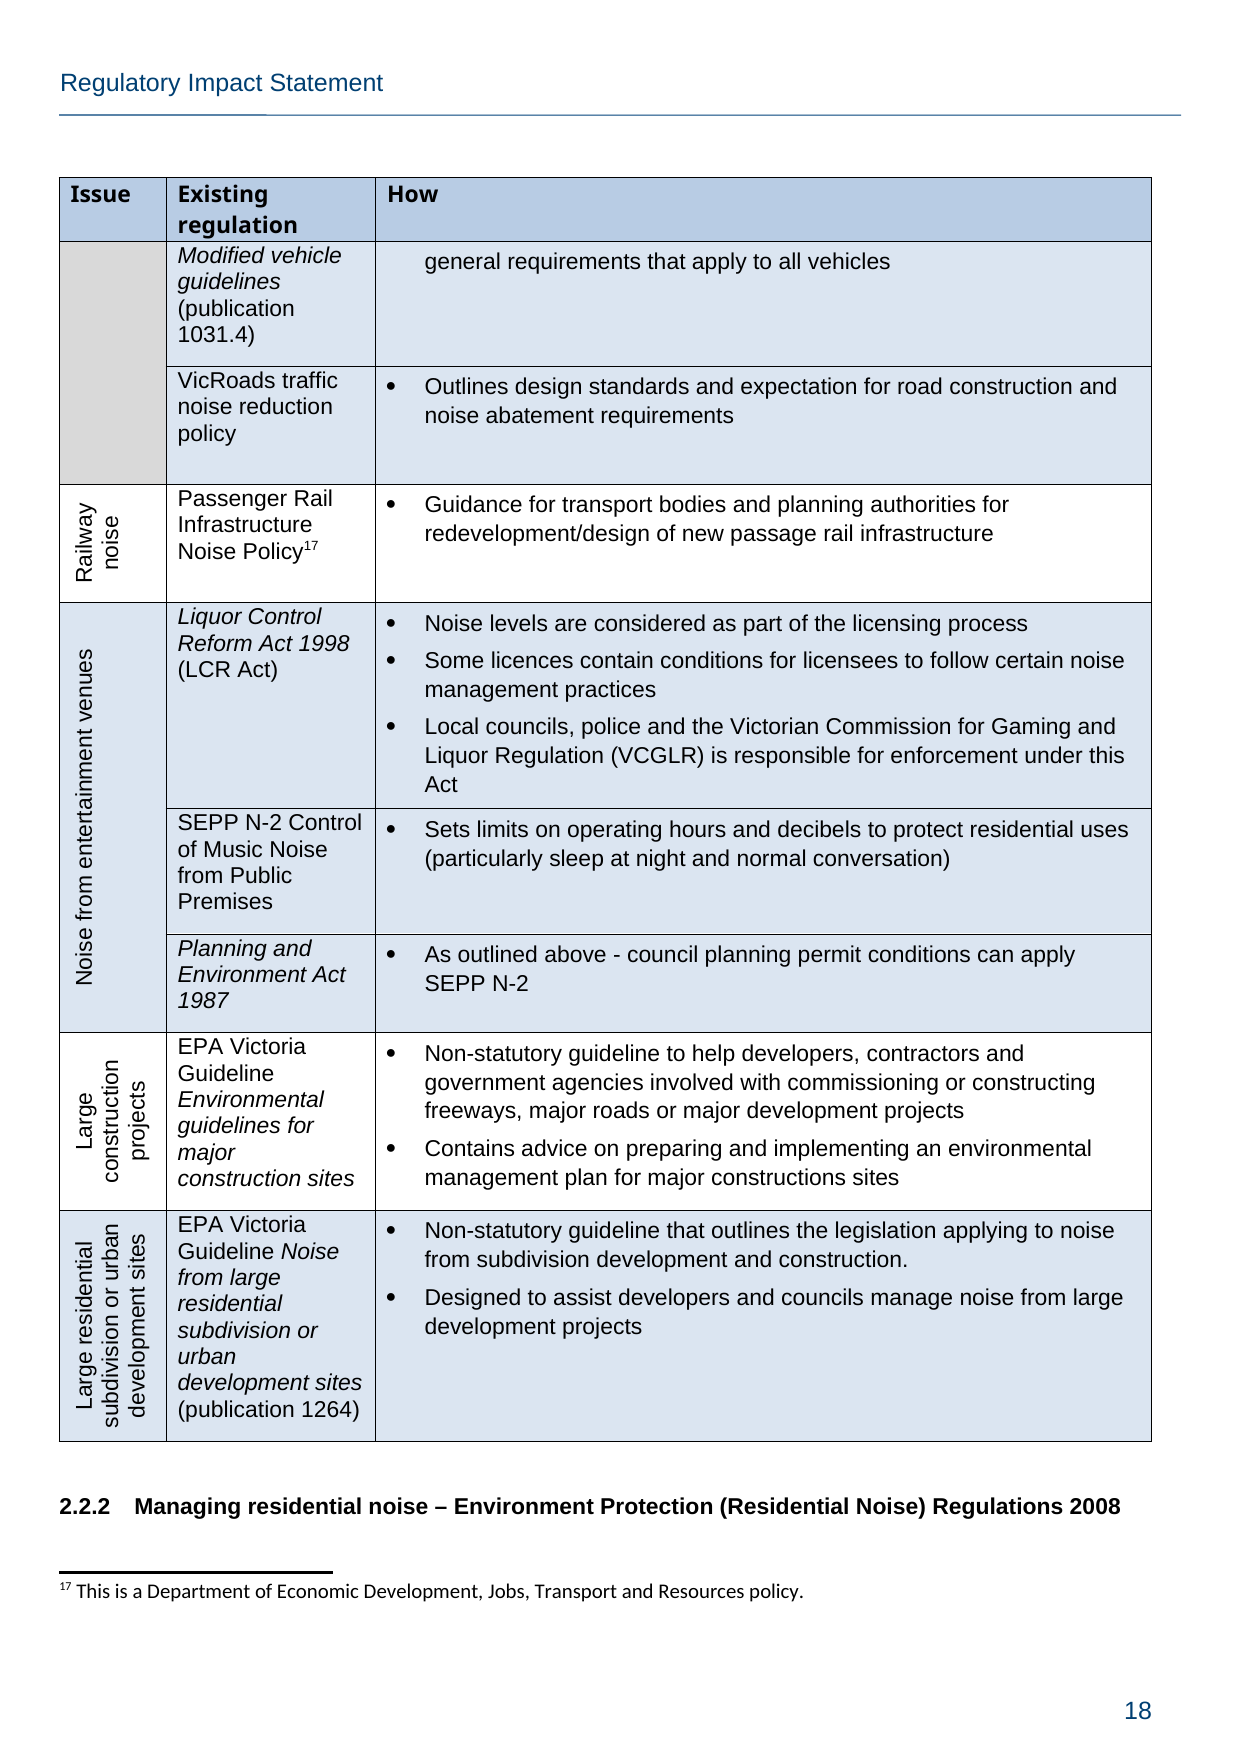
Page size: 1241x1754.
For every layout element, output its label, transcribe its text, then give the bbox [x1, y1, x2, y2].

table_header Existing regulation [167, 178, 375, 241]
table_header Issue [60, 178, 166, 241]
table_header How [376, 178, 1151, 241]
table_cell Non-statutory guideline that outlines the legislation applying to noise from subdivision development and construction. Designed to assist developers and councils manage noise from large development projects [376, 1211, 1151, 1441]
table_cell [376, 242, 1151, 366]
table_cell Noise from entertainment venues [60, 603, 166, 1032]
table_cell Non-statutory guideline to help developers, contractors and government agencies involved with commissioning or constructing freeways, major roads or major development projects Contains advice on preparing and implementing an environmental management plan for major constructions sites [376, 1033, 1151, 1210]
table_cell Liquor Control Reform Act 1998 (LCR Act) [167, 603, 375, 808]
table_cell EPA Victoria Guideline Noise from large residential subdivision or urban development sites (publication 1264) [167, 1211, 375, 1441]
table_cell Outlines design standards and expectation for road construction and noise abatement requirements [376, 367, 1151, 484]
table_cell Passenger Rail Infrastructure Noise Policy [167, 485, 375, 602]
table_cell VicRoads traffic noise reduction policy [167, 367, 375, 484]
table_cell Railway noise [60, 485, 166, 602]
table_cell Noise levels are considered as part of the licensing process Some licences contain conditions for licensees to follow certain noise management practices Local councils, police and the Victorian Commission for Gaming and Liquor Regulation (VCGLR) is responsible for enforcement under this Act [376, 603, 1151, 808]
table_cell Large residential subdivision or urban development sites [60, 1211, 166, 1441]
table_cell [167, 242, 375, 366]
table_cell Planning and Environment Act 1987 [167, 935, 375, 1032]
table_cell Sets limits on operating hours and decibels to protect residential uses (particularly sleep at night and normal conversation) [376, 809, 1151, 933]
table_cell EPA Victoria Guideline Environmental guidelines for major construction sites [167, 1033, 375, 1210]
subtitle Managing residential noise – Environment Protection (Residential Noise) Regulations 2008 [59, 1493, 1152, 1519]
table_cell As outlined above - council planning permit conditions can apply SEPP N-2 [376, 935, 1151, 1032]
table_cell Large construction projects [60, 1033, 166, 1210]
table_cell Guidance for transport bodies and planning authorities for redevelopment/design of new passage rail infrastructure [376, 485, 1151, 602]
table_cell SEPP N-2 Control of Music Noise from Public Premises [167, 809, 375, 933]
